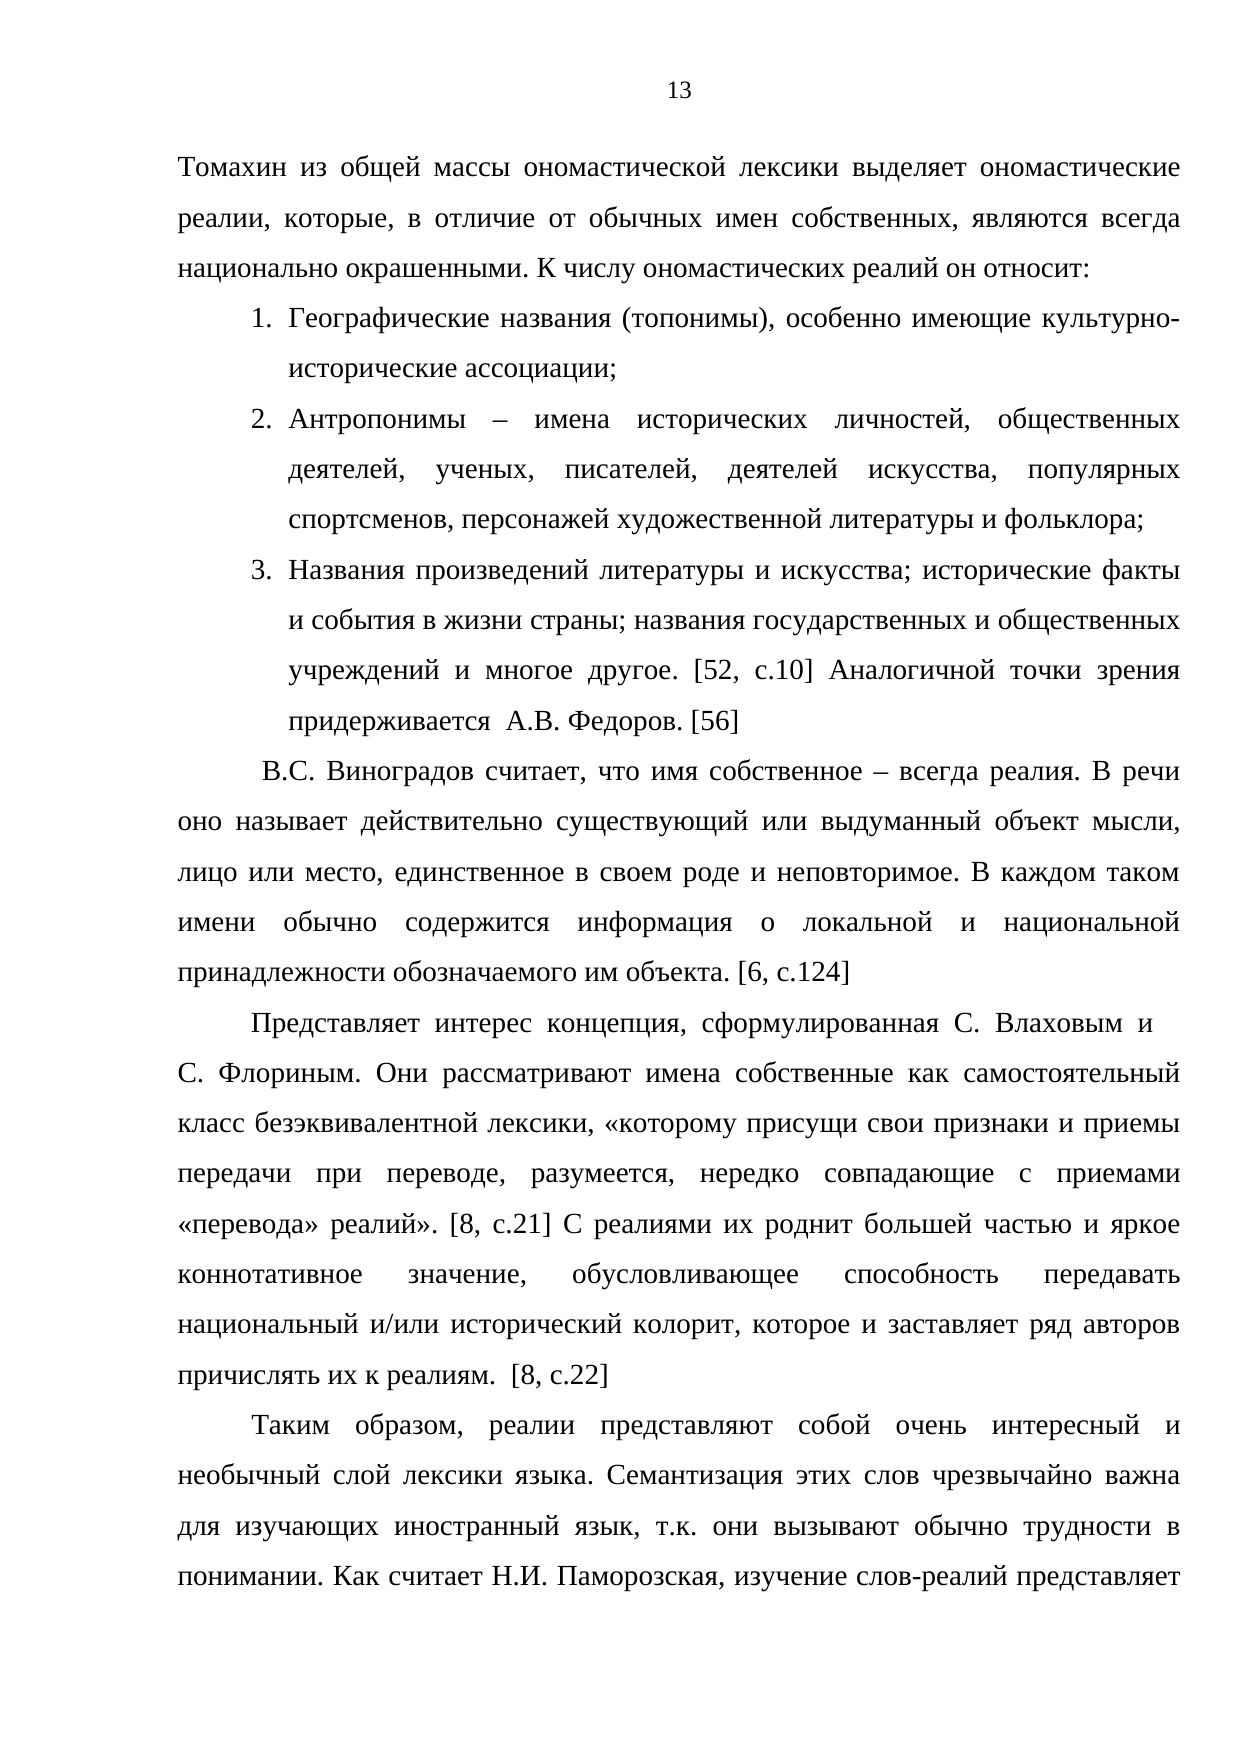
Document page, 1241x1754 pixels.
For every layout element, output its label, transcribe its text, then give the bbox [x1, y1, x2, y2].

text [177, 1407, 1181, 1592]
text В.С. Виноградов считает, что имя собственное – всегда реалия. В речи оно называет действительно существующий или выдуманный объект мысли, лицо или место, единственное в своем роде и неповторимое. В каждом таком имени обычно содержится информация о локальной и национальной принадлежности обозначаемого им объекта. [6, с.124] [177, 753, 1181, 988]
text Представляет интерес концепция, сформулированная С. Влаховым и [177, 1005, 1181, 1038]
list Названия произведений литературы и искусства; исторические факты и события в жизни страны; названия государственных и общественных учреждений и многое другое. [52, с.10] Аналогичной точки зрения придерживается А.В. Федоров. [56] [251, 552, 1181, 736]
list Антропонимы – имена исторических личностей, общественных деятелей, ученых, писателей, деятелей искусства, популярных спортсменов, персонажей художественной литературы и фольклора; [251, 401, 1181, 535]
list Географические названия (топонимы), особенно имеющие культурно-исторические ассоциации; [251, 300, 1181, 384]
text С. Флориным. Они рассматривают имена собственные как самостоятельный класс безэквивалентной лексики, «которому присущи свои признаки и приемы передачи при переводе, разумеется, нередко совпадающие с приемами «перевода» реалий». [8, с.21] С реалиями их роднит большей частью и яркое коннотативное значение, обусловливающее способность передавать национальный и/или исторический колорит, которое и заставляет ряд авторов причислять их к реалиям. [8, с.22] [177, 1055, 1181, 1390]
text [177, 118, 1181, 283]
